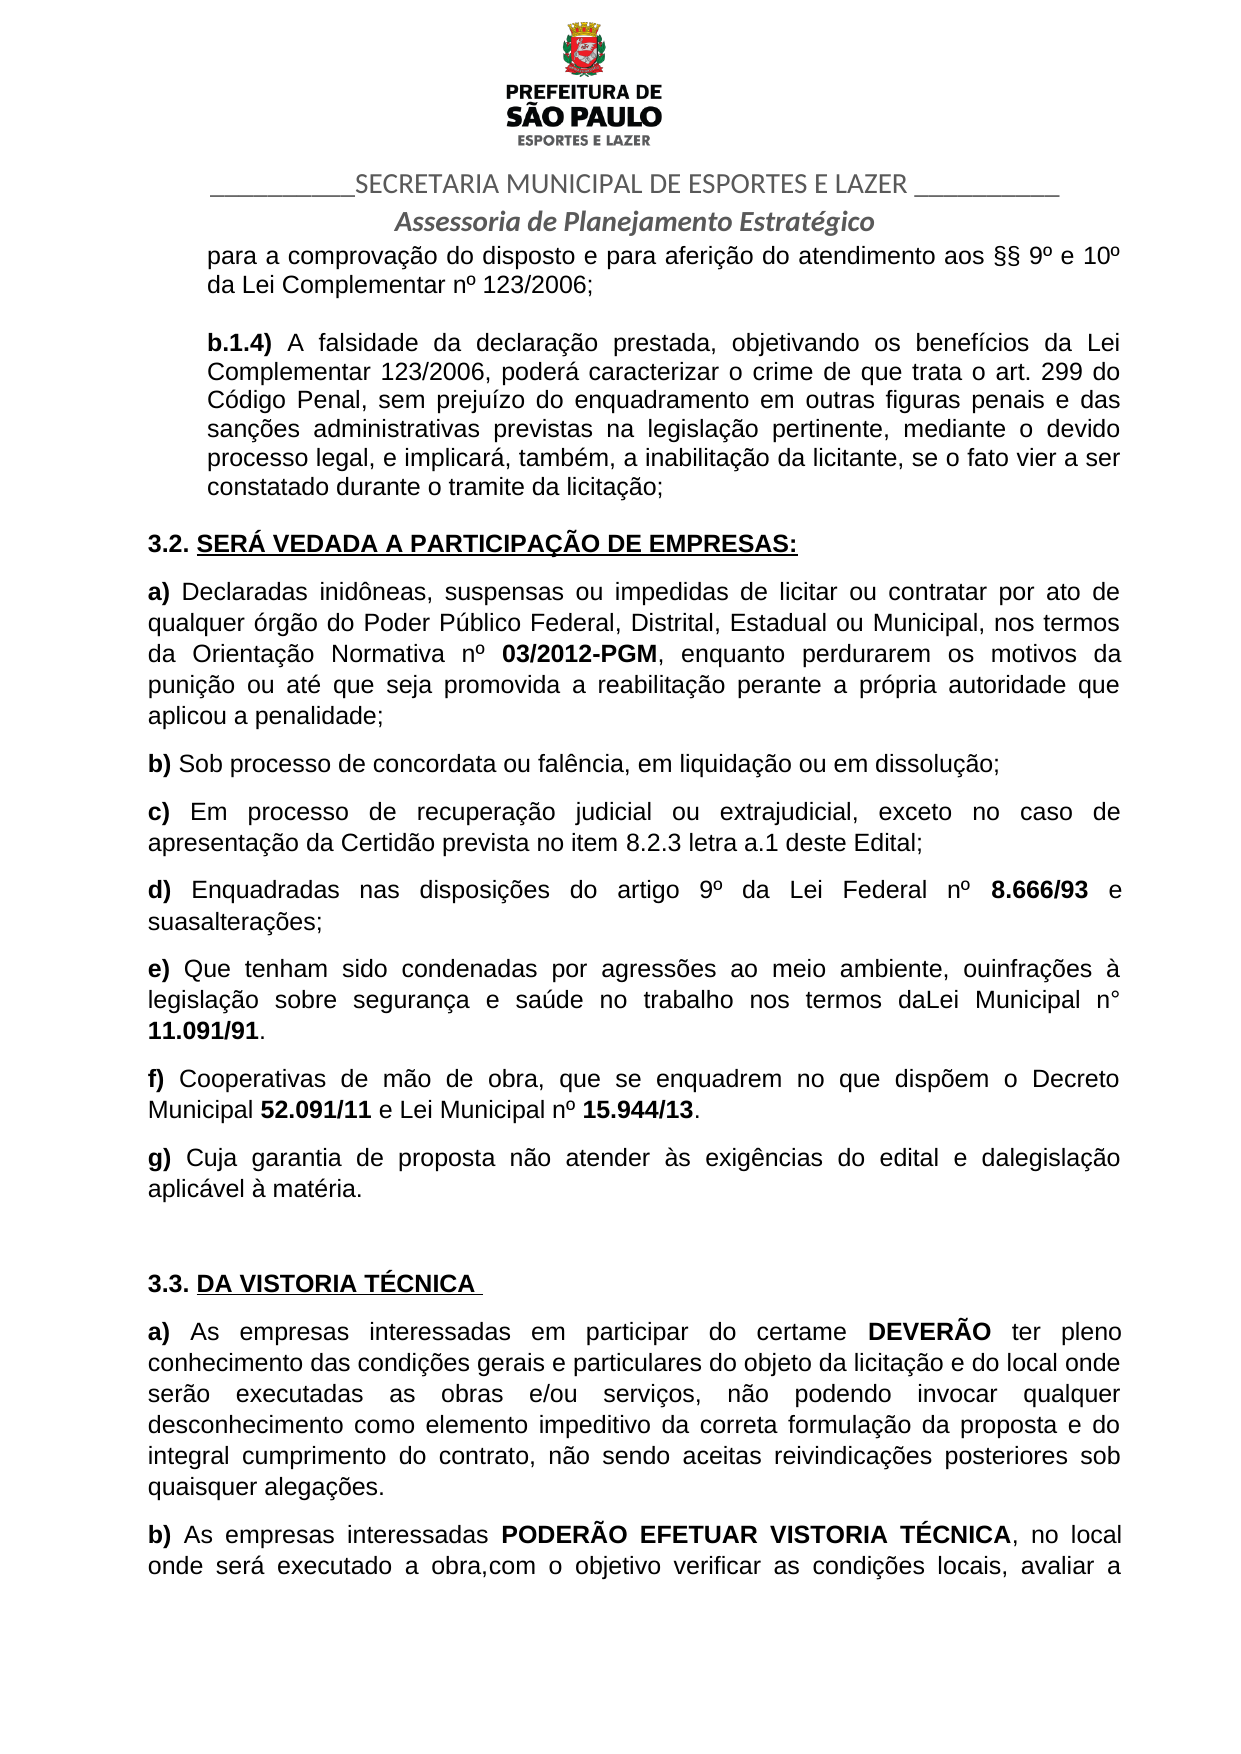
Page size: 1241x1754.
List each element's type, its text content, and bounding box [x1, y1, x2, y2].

text d) Enquadradas nas disposições do artigo 9º da Lei Federal nº 8.666/93 e suasalterações; [148, 876, 1122, 935]
text f) Cooperativas de mão de obra, que se enquadrem no que dispõem o Decreto Municipal 52.091/11 e Lei Municipal nº 15.944/13. [148, 1064, 1122, 1124]
text 3.2. Será vedada a participação de empresas: [148, 529, 1122, 558]
text b.1.4) A falsidade da declaração prestada, objetivando os benefícios da Lei Complementar 123/2006, poderá caracterizar o crime de que trata o art. 299 do Código Penal, sem prejuízo do enquadramento em outras figuras penais e das sanções administrativas previstas na legislação pertinente, mediante o devido processo legal, e implicará, também, a inabilitação da licitante, se o fato vier a ser constatado durante o tramite da licitação; [207, 328, 1122, 500]
text e) Que tenham sido condenadas por agressões ao meio ambiente, ouinfrações à legislação sobre segurança e saúde no trabalho nos termos daLei Municipal n° 11.091/91. [148, 954, 1122, 1045]
text a) As empresas interessadas em participar do certame DEVERÃO ter pleno conhecimento das condições gerais e particulares do objeto da licitação e do local onde serão executadas as obras e/ou serviços, não podendo invocar qualquer desconhecimento como elemento impeditivo da correta formulação da proposta e do integral cumprimento do contrato, não sendo aceitas reivindicações posteriores sob quaisquer alegações. [148, 1317, 1122, 1501]
text a) Declaradas inidôneas, suspensas ou impedidas de licitar ou contratar por ato de qualquer órgão do Poder Público Federal, Distrital, Estadual ou Municipal, nos termos da Orientação Normativa nº 03/2012-PGM, enquanto perdurarem os motivos da punição ou até que seja promovida a reabilitação perante a própria autoridade que aplicou a penalidade; [148, 577, 1122, 730]
text c) Em processo de recuperação judicial ou extrajudicial, exceto no caso de apresentação da Certidão prevista no item 8.2.3 letra a.1 deste Edital; [148, 797, 1122, 857]
picture [471, 0, 697, 168]
text b) Sob processo de concordata ou falência, em liquidação ou em dissolução; [148, 749, 1122, 778]
text 3.3. DA VISTORIA TÉCNICA [148, 1269, 1122, 1298]
text g) Cuja garantia de proposta não atender às exigências do edital e dalegislação aplicável à matéria. [148, 1143, 1122, 1203]
